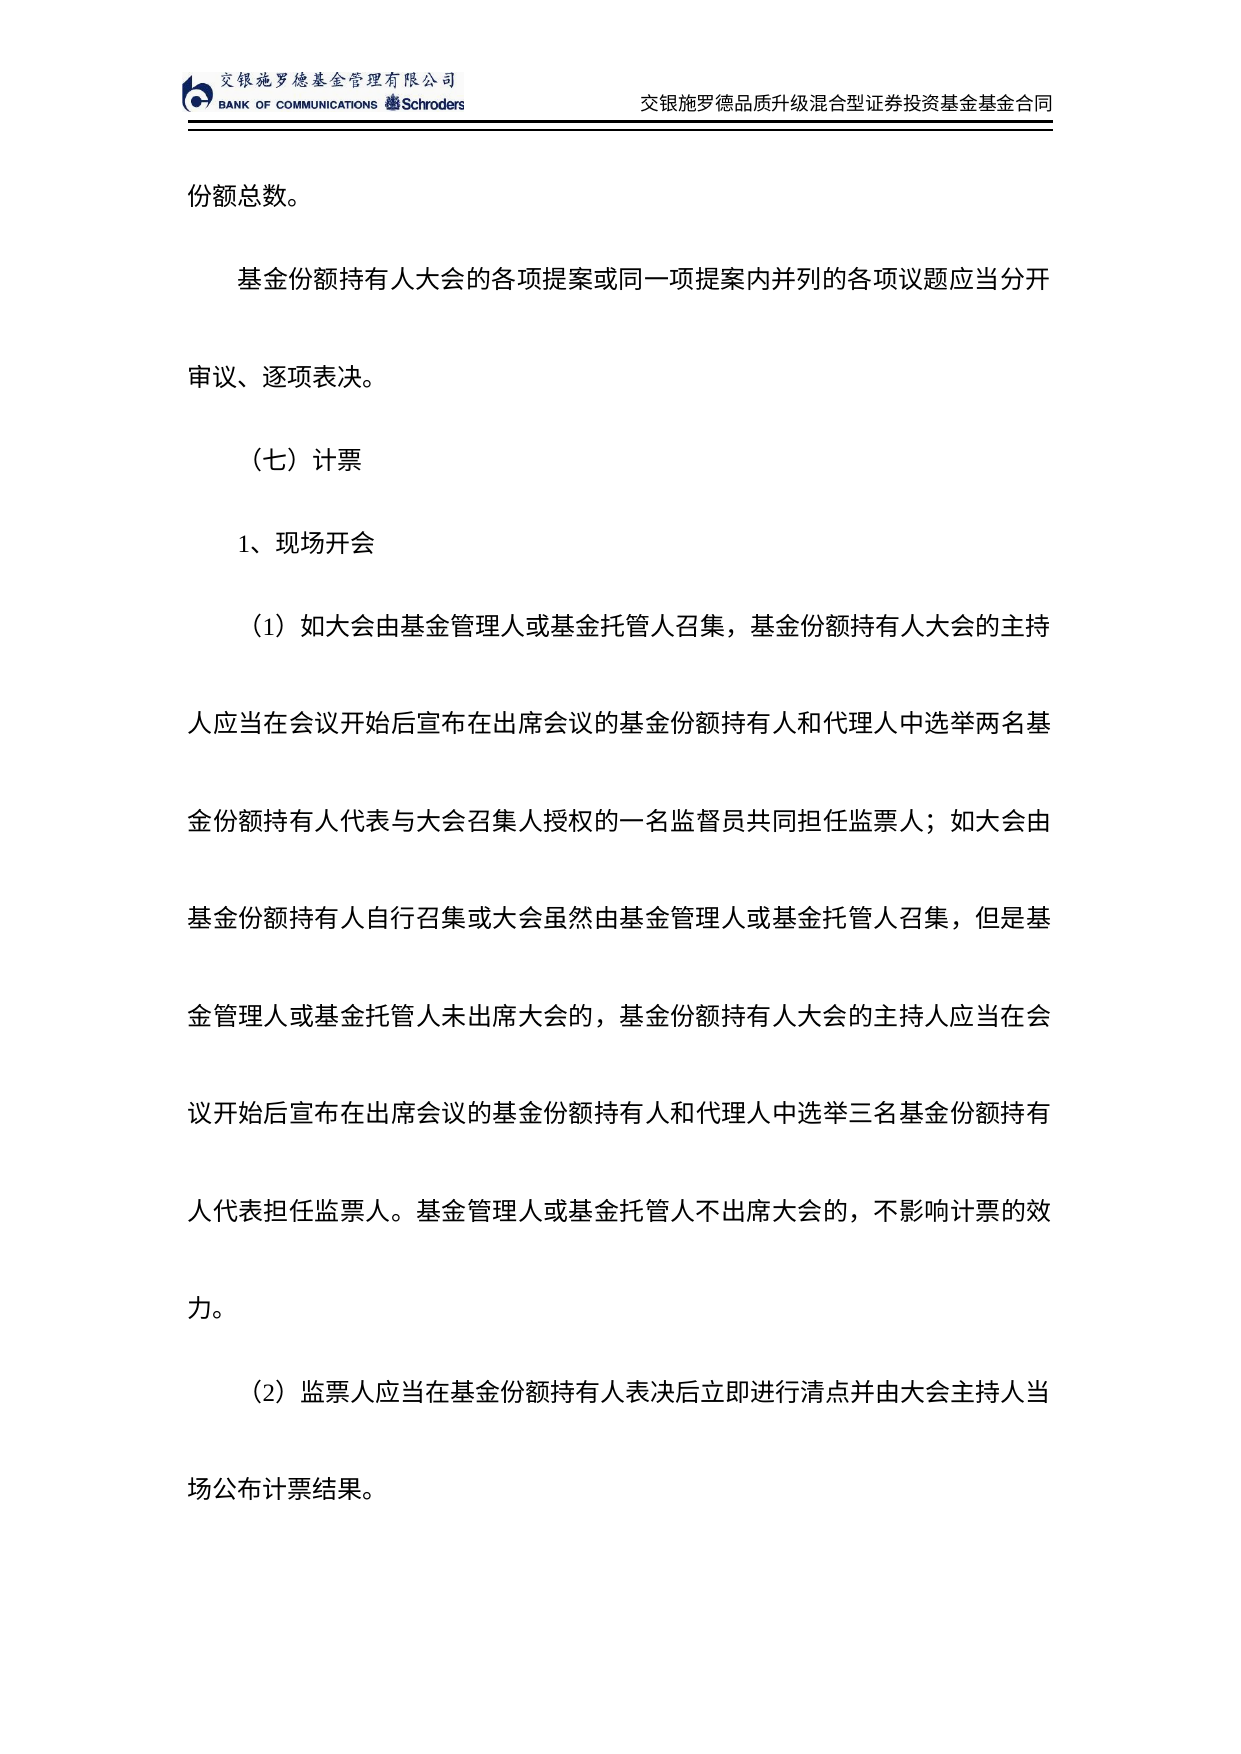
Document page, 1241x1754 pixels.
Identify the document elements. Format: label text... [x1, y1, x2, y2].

text （七）计票 [187, 426, 1053, 491]
text 1、现场开会 [187, 509, 1053, 574]
picture [182, 72, 464, 112]
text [187, 162, 1053, 227]
text （1）如大会由基金管理人或基金托管人召集，基金份额持有人大会的主持人应当在会议开始后宣布在出席会议的基金份额持有人和代理人中选举两名基金份额持有人代表与大会召集人授权的一名监督员共同担任监票人；如大会由基金份额持有人自行召集或大会虽然由基金管理人或基金托管人召集，但是基金管理人或基金托管人未出席大会的，基金份额持有人大会的主持人应当在会议开始后宣布在出席会议的基金份额持有人和代理人中选举三名基金份额持有人代表担任监票人。基金管理人或基金托管人不出席大会的，不影响计票的效力。 [187, 592, 1053, 1339]
text 基金份额持有人大会的各项提案或同一项提案内并列的各项议题应当分开审议、逐项表决。 [187, 245, 1053, 408]
text （2）监票人应当在基金份额持有人表决后立即进行清点并由大会主持人当场公布计票结果。 [187, 1358, 1053, 1520]
